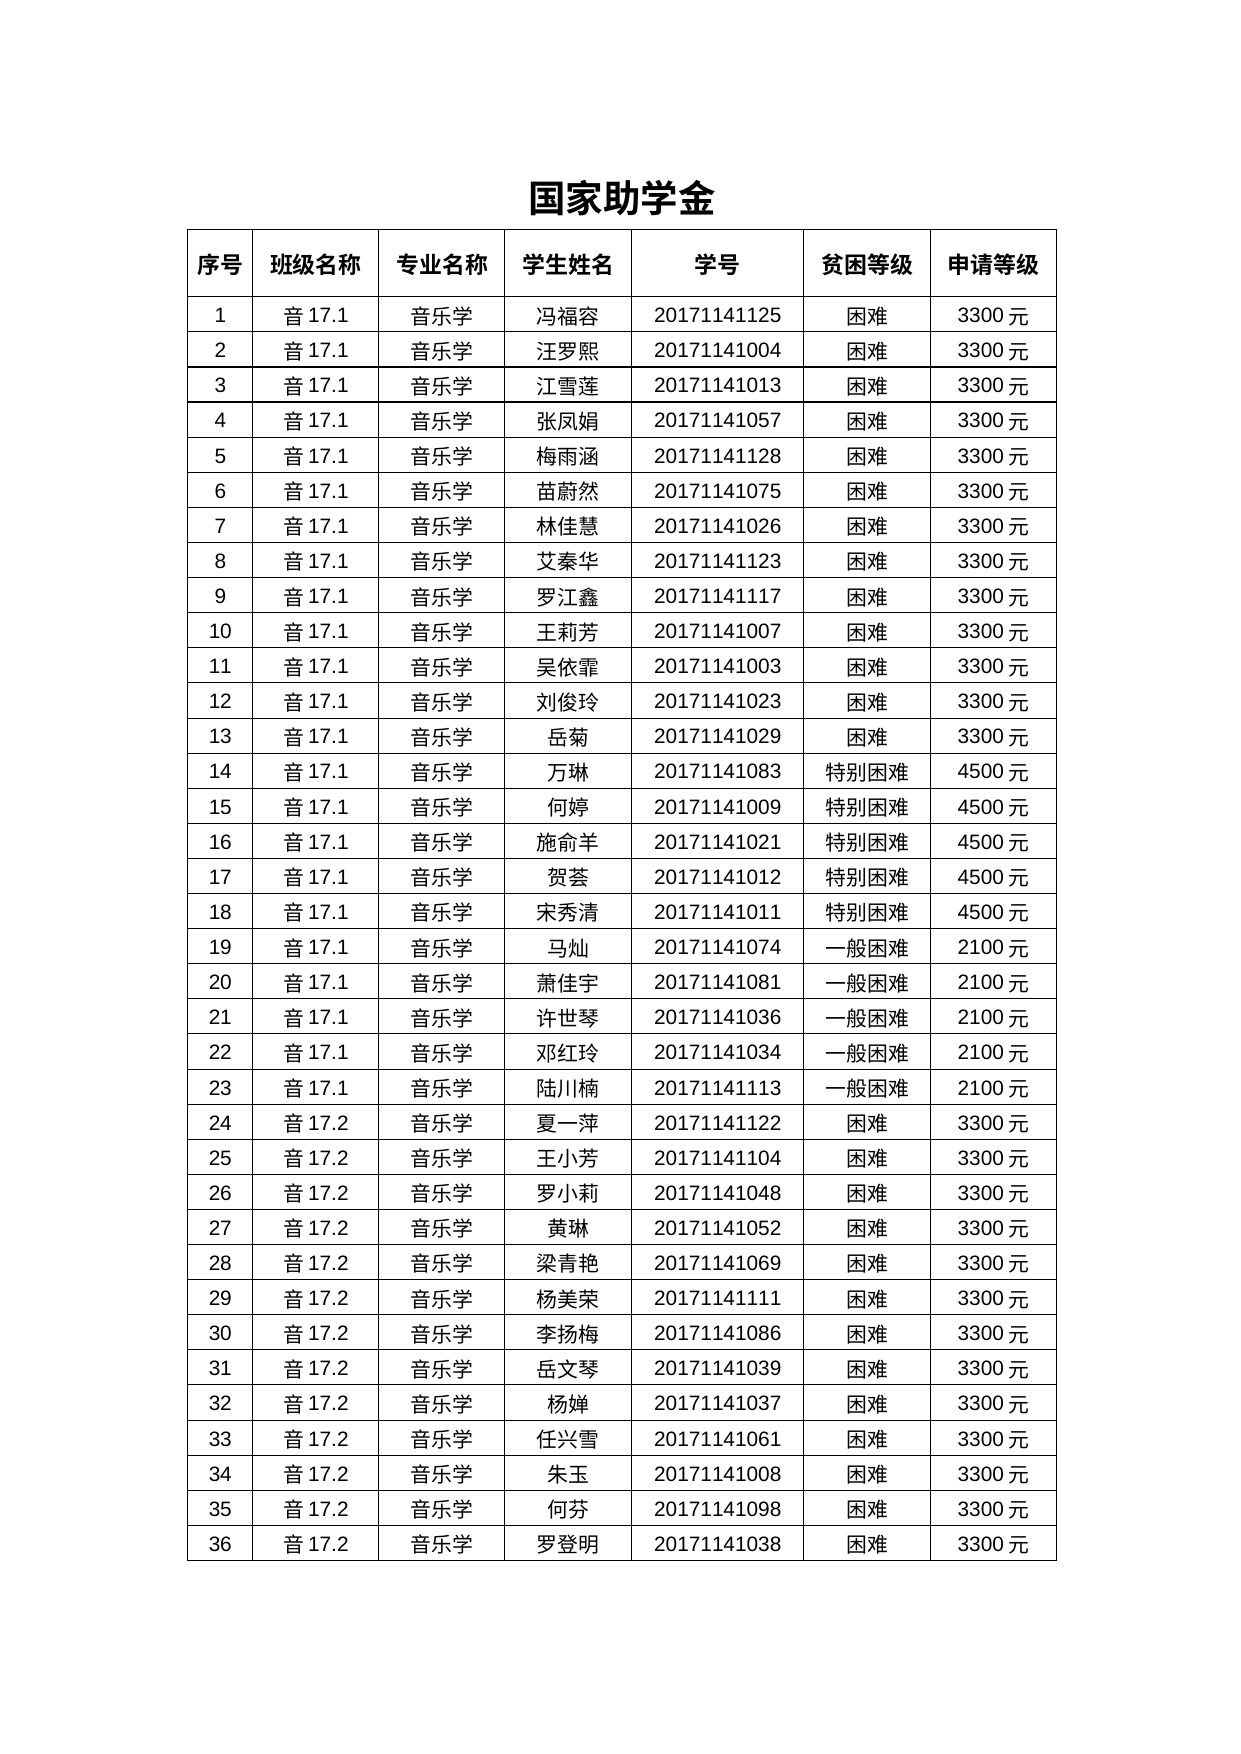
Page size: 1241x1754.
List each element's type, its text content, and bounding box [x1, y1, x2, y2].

table_cell 20171141128 [632, 438, 803, 472]
table_cell 岳文琴 [505, 1350, 631, 1384]
table_cell 李扬梅 [505, 1315, 631, 1349]
table_cell 朱玉 [505, 1456, 631, 1490]
table_cell 一般困难 [804, 1070, 930, 1103]
table_cell 20171141123 [632, 543, 803, 577]
table_cell 音乐学 [379, 754, 504, 788]
table_cell 困难 [804, 403, 930, 437]
table_cell 33 [188, 1421, 252, 1454]
table_cell 2100元 [931, 929, 1056, 963]
table_cell 20171141037 [632, 1385, 803, 1419]
table_cell 困难 [804, 332, 930, 366]
table_cell 20171141021 [632, 824, 803, 858]
table_cell 音17.2 [253, 1350, 378, 1384]
table_cell 一般困难 [804, 1034, 930, 1068]
table_cell 困难 [804, 1245, 930, 1279]
table_cell 3300元 [931, 332, 1056, 366]
table_cell 音乐学 [379, 824, 504, 858]
table_cell 3300元 [931, 1491, 1056, 1525]
table_cell 音17.1 [253, 719, 378, 752]
table_cell 困难 [804, 683, 930, 717]
table_cell 3300元 [931, 578, 1056, 612]
table_cell 4500元 [931, 789, 1056, 823]
table_cell 音17.2 [253, 1491, 378, 1525]
table_cell 30 [188, 1315, 252, 1349]
table_cell 20171141052 [632, 1210, 803, 1244]
table_cell 音乐学 [379, 1105, 504, 1139]
table_cell 31 [188, 1350, 252, 1384]
table_cell 音乐学 [379, 1315, 504, 1349]
table_cell 24 [188, 1105, 252, 1139]
table_cell 20171141048 [632, 1175, 803, 1209]
table_cell 29 [188, 1280, 252, 1314]
table_cell 3 [188, 368, 252, 401]
table_cell 3300元 [931, 438, 1056, 472]
table_cell 音乐学 [379, 1280, 504, 1314]
table_cell 20171141061 [632, 1421, 803, 1454]
table_cell 3300元 [931, 543, 1056, 577]
table_cell 学号 [632, 230, 803, 296]
table_cell 20171141104 [632, 1140, 803, 1174]
table_cell 困难 [804, 368, 930, 401]
table_cell 音乐学 [379, 508, 504, 542]
table_cell 3300元 [931, 1350, 1056, 1384]
table_cell 困难 [804, 613, 930, 647]
table_cell 音17.1 [253, 578, 378, 612]
table_cell 3300元 [931, 1456, 1056, 1490]
table_cell 困难 [804, 1175, 930, 1209]
table_cell 音17.2 [253, 1175, 378, 1209]
table_cell 音17.1 [253, 508, 378, 542]
table_cell 10 [188, 613, 252, 647]
table_cell 音乐学 [379, 578, 504, 612]
table_cell 20171141013 [632, 368, 803, 401]
table_cell 任兴雪 [505, 1421, 631, 1454]
table_cell 万琳 [505, 754, 631, 788]
table_cell 4 [188, 403, 252, 437]
table_cell 20171141008 [632, 1456, 803, 1490]
table_cell 汪罗熙 [505, 332, 631, 366]
table_cell 学生姓名 [505, 230, 631, 296]
table_cell 3300元 [931, 1140, 1056, 1174]
table_cell 3300元 [931, 297, 1056, 331]
table_cell 音17.2 [253, 1140, 378, 1174]
table_cell 王莉芳 [505, 613, 631, 647]
table_cell 音乐学 [379, 1070, 504, 1103]
table_cell 萧佳宇 [505, 964, 631, 998]
table_cell 音乐学 [379, 1385, 504, 1419]
table_cell 3300元 [931, 1385, 1056, 1419]
table_cell 20171141026 [632, 508, 803, 542]
table_cell 音17.2 [253, 1385, 378, 1419]
table_cell 12 [188, 683, 252, 717]
table_cell 困难 [804, 1526, 930, 1560]
table_cell 音17.1 [253, 929, 378, 963]
table_cell 贺荟 [505, 859, 631, 893]
table_cell 困难 [804, 578, 930, 612]
table_cell 音17.1 [253, 403, 378, 437]
table_cell 马灿 [505, 929, 631, 963]
table_cell 困难 [804, 1315, 930, 1349]
table_cell 2100元 [931, 1034, 1056, 1068]
table_cell 3300元 [931, 1526, 1056, 1560]
table_cell 20171141086 [632, 1315, 803, 1349]
table_cell 3300元 [931, 1315, 1056, 1349]
table_cell 艾秦华 [505, 543, 631, 577]
table_cell 4500元 [931, 859, 1056, 893]
table_cell 4500元 [931, 824, 1056, 858]
table_cell 15 [188, 789, 252, 823]
table_cell 困难 [804, 1421, 930, 1454]
table_cell 音17.1 [253, 297, 378, 331]
table_cell 邓红玲 [505, 1034, 631, 1068]
table_cell 20171141004 [632, 332, 803, 366]
table_cell 音乐学 [379, 789, 504, 823]
table_cell 25 [188, 1140, 252, 1174]
table_cell 苗蔚然 [505, 473, 631, 507]
table_cell 音乐学 [379, 859, 504, 893]
table_cell 音17.1 [253, 438, 378, 472]
table_cell 2 [188, 332, 252, 366]
table_cell 困难 [804, 1385, 930, 1419]
table_cell 音17.2 [253, 1105, 378, 1139]
table_cell 张凤娟 [505, 403, 631, 437]
table_cell 20171141083 [632, 754, 803, 788]
table_cell 音17.1 [253, 683, 378, 717]
table_cell 困难 [804, 1280, 930, 1314]
table_cell 音17.1 [253, 543, 378, 577]
table_cell 音乐学 [379, 1034, 504, 1068]
table_cell 困难 [804, 508, 930, 542]
table_cell 困难 [804, 543, 930, 577]
table_cell 困难 [804, 1210, 930, 1244]
table_cell 20171141113 [632, 1070, 803, 1103]
table_cell 一般困难 [804, 999, 930, 1033]
table_cell 特别困难 [804, 789, 930, 823]
table_cell 宋秀清 [505, 894, 631, 928]
table_cell 音17.1 [253, 754, 378, 788]
table_cell 音乐学 [379, 332, 504, 366]
table_cell 何婷 [505, 789, 631, 823]
table_cell 3300元 [931, 508, 1056, 542]
table_cell 20171141012 [632, 859, 803, 893]
table_cell 音17.1 [253, 613, 378, 647]
table_cell 一般困难 [804, 964, 930, 998]
table_cell 特别困难 [804, 754, 930, 788]
table_cell 困难 [804, 438, 930, 472]
table_cell 11 [188, 648, 252, 682]
table_cell 音17.1 [253, 1034, 378, 1068]
table_cell 3300元 [931, 1175, 1056, 1209]
table_cell 困难 [804, 1140, 930, 1174]
table_cell 困难 [804, 1105, 930, 1139]
table_cell 特别困难 [804, 824, 930, 858]
table_cell 21 [188, 999, 252, 1033]
table_cell 20171141003 [632, 648, 803, 682]
table_cell 音17.2 [253, 1280, 378, 1314]
table_cell 20171141036 [632, 999, 803, 1033]
table_cell 罗登明 [505, 1526, 631, 1560]
table_cell 20171141098 [632, 1491, 803, 1525]
table_cell 19 [188, 929, 252, 963]
table_cell 序号 [188, 230, 252, 296]
table_cell 许世琴 [505, 999, 631, 1033]
table_cell 音乐学 [379, 929, 504, 963]
table_cell 林佳慧 [505, 508, 631, 542]
table_cell 施俞羊 [505, 824, 631, 858]
table_cell 3300元 [931, 1280, 1056, 1314]
table_cell 何芬 [505, 1491, 631, 1525]
table_cell 4500元 [931, 894, 1056, 928]
table_cell 音乐学 [379, 719, 504, 752]
table_cell 罗小莉 [505, 1175, 631, 1209]
table_cell 音乐学 [379, 368, 504, 401]
table_cell 音17.1 [253, 648, 378, 682]
table_cell 22 [188, 1034, 252, 1068]
table_cell 音乐学 [379, 1140, 504, 1174]
table_cell 音17.1 [253, 368, 378, 401]
table_cell 音17.2 [253, 1456, 378, 1490]
table_cell 3300元 [931, 403, 1056, 437]
table_cell 3300元 [931, 1210, 1056, 1244]
table_cell 陆川楠 [505, 1070, 631, 1103]
table_cell 5 [188, 438, 252, 472]
table_cell 4500元 [931, 754, 1056, 788]
table_cell 班级名称 [253, 230, 378, 296]
table_cell 20171141023 [632, 683, 803, 717]
table_cell 刘俊玲 [505, 683, 631, 717]
table_cell 2100元 [931, 964, 1056, 998]
table_cell 音乐学 [379, 1491, 504, 1525]
table_cell 音乐学 [379, 297, 504, 331]
table_cell 36 [188, 1526, 252, 1560]
table_cell 3300元 [931, 683, 1056, 717]
table_cell 3300元 [931, 719, 1056, 752]
table_cell 音乐学 [379, 613, 504, 647]
table_cell 音乐学 [379, 1350, 504, 1384]
table_cell 34 [188, 1456, 252, 1490]
table_cell 罗江鑫 [505, 578, 631, 612]
table_cell 20171141069 [632, 1245, 803, 1279]
table_cell 20171141039 [632, 1350, 803, 1384]
table_cell 20171141122 [632, 1105, 803, 1139]
table_cell 音乐学 [379, 964, 504, 998]
table_cell 音17.1 [253, 1070, 378, 1103]
table_cell 14 [188, 754, 252, 788]
table_cell 20171141075 [632, 473, 803, 507]
table_cell 音乐学 [379, 894, 504, 928]
table_cell 2100元 [931, 999, 1056, 1033]
table_cell 8 [188, 543, 252, 577]
table_cell 音17.2 [253, 1421, 378, 1454]
table_cell 3300元 [931, 368, 1056, 401]
table_cell 音乐学 [379, 1210, 504, 1244]
table_cell 困难 [804, 1350, 930, 1384]
table_cell 20171141029 [632, 719, 803, 752]
table_cell 1 [188, 297, 252, 331]
table_cell 9 [188, 578, 252, 612]
table_cell 17 [188, 859, 252, 893]
table_cell 岳菊 [505, 719, 631, 752]
table_cell 困难 [804, 719, 930, 752]
table_cell 16 [188, 824, 252, 858]
table_cell 冯福容 [505, 297, 631, 331]
table_cell 特别困难 [804, 894, 930, 928]
table_cell 20171141011 [632, 894, 803, 928]
table_cell 27 [188, 1210, 252, 1244]
table_cell 音17.1 [253, 332, 378, 366]
table_cell 音17.1 [253, 789, 378, 823]
table_cell 王小芳 [505, 1140, 631, 1174]
table_cell 26 [188, 1175, 252, 1209]
table_cell 音乐学 [379, 648, 504, 682]
table_cell 夏一萍 [505, 1105, 631, 1139]
table_cell 杨美荣 [505, 1280, 631, 1314]
table_cell 音17.1 [253, 859, 378, 893]
table_cell 3300元 [931, 1421, 1056, 1454]
table_cell 困难 [804, 297, 930, 331]
table_cell 23 [188, 1070, 252, 1103]
table_cell 音乐学 [379, 438, 504, 472]
table_cell 20171141111 [632, 1280, 803, 1314]
table_cell 音乐学 [379, 543, 504, 577]
table_cell 音乐学 [379, 1456, 504, 1490]
table_cell 13 [188, 719, 252, 752]
table_header 国家助学金 [188, 162, 1056, 228]
table_cell 困难 [804, 1456, 930, 1490]
table_cell 20171141074 [632, 929, 803, 963]
table_cell 20171141125 [632, 297, 803, 331]
table_cell 20171141081 [632, 964, 803, 998]
table_cell 32 [188, 1385, 252, 1419]
table_cell 梁青艳 [505, 1245, 631, 1279]
table_cell 申请等级 [931, 230, 1056, 296]
table_cell 音乐学 [379, 1245, 504, 1279]
table_cell 音17.1 [253, 473, 378, 507]
table_cell 困难 [804, 1491, 930, 1525]
table_cell 音17.1 [253, 999, 378, 1033]
table_cell 音17.2 [253, 1245, 378, 1279]
table_cell 20171141038 [632, 1526, 803, 1560]
table_cell 音乐学 [379, 1526, 504, 1560]
table_cell 3300元 [931, 1245, 1056, 1279]
table_cell 18 [188, 894, 252, 928]
table_cell 一般困难 [804, 929, 930, 963]
table_cell 35 [188, 1491, 252, 1525]
table_cell 7 [188, 508, 252, 542]
table_cell 音17.1 [253, 894, 378, 928]
table_cell 20 [188, 964, 252, 998]
table_cell 音17.2 [253, 1315, 378, 1349]
table_cell 吴依霏 [505, 648, 631, 682]
table_cell 音乐学 [379, 473, 504, 507]
table_cell 3300元 [931, 1105, 1056, 1139]
table_cell 6 [188, 473, 252, 507]
table_cell 困难 [804, 648, 930, 682]
table_cell 3300元 [931, 648, 1056, 682]
table_cell 音17.2 [253, 1210, 378, 1244]
table_cell 20171141057 [632, 403, 803, 437]
table_cell 音17.1 [253, 964, 378, 998]
table_cell 杨婵 [505, 1385, 631, 1419]
table_cell 20171141034 [632, 1034, 803, 1068]
table_cell 江雪莲 [505, 368, 631, 401]
table_cell 音17.1 [253, 824, 378, 858]
table_cell 20171141117 [632, 578, 803, 612]
table_cell 梅雨涵 [505, 438, 631, 472]
table_cell 贫困等级 [804, 230, 930, 296]
table_cell 专业名称 [379, 230, 504, 296]
table_cell 音乐学 [379, 1175, 504, 1209]
table_cell 音17.2 [253, 1526, 378, 1560]
table_cell 音乐学 [379, 999, 504, 1033]
table_cell 黄琳 [505, 1210, 631, 1244]
table_cell 3300元 [931, 473, 1056, 507]
table_cell 特别困难 [804, 859, 930, 893]
table_cell 28 [188, 1245, 252, 1279]
table_cell 音乐学 [379, 1421, 504, 1454]
table_cell 2100元 [931, 1070, 1056, 1103]
table_cell 音乐学 [379, 403, 504, 437]
table_cell 3300元 [931, 613, 1056, 647]
table_cell 20171141009 [632, 789, 803, 823]
table_cell 音乐学 [379, 683, 504, 717]
table_cell 困难 [804, 473, 930, 507]
table_cell 20171141007 [632, 613, 803, 647]
